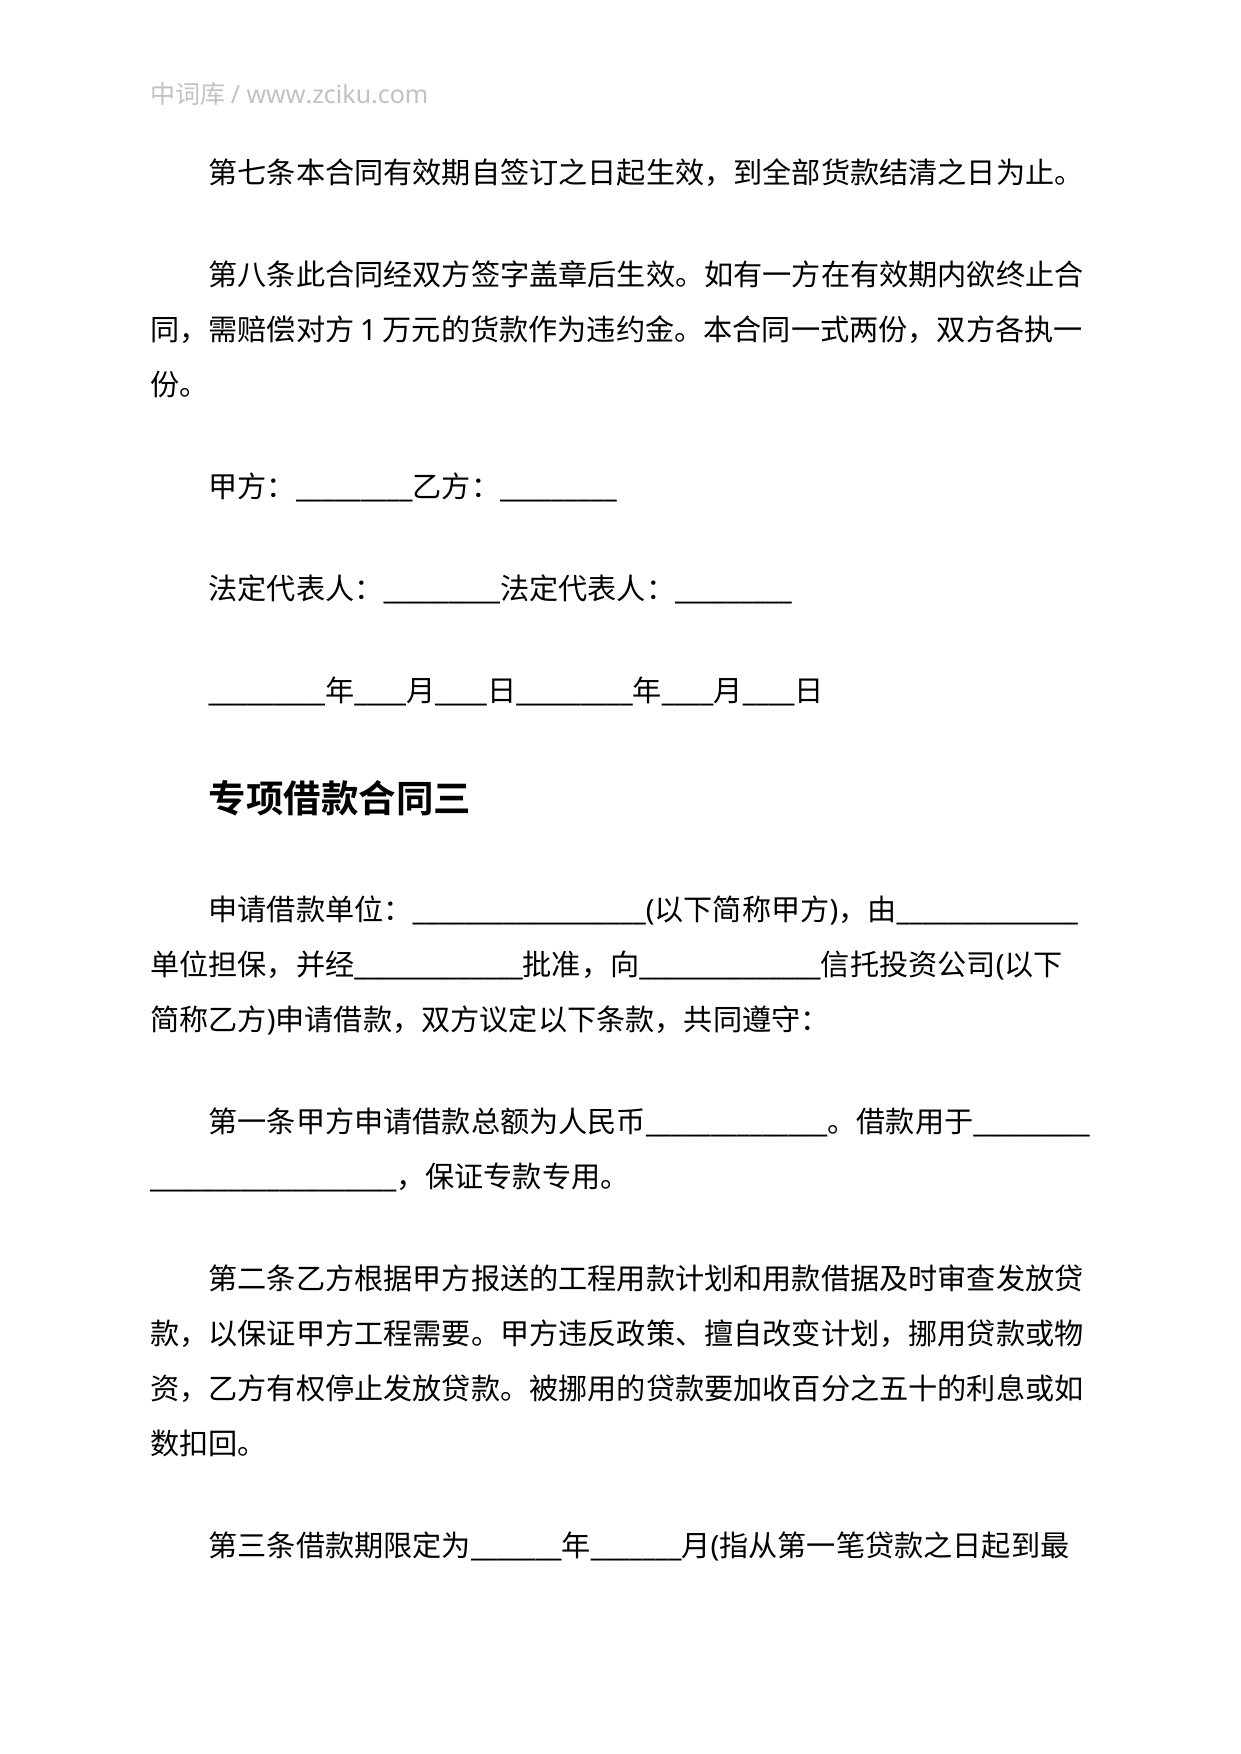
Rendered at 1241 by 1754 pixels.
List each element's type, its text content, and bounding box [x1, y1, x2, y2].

text 第七条本合同有效期自签订之日起生效，到全部货款结清之日为止。 [150, 150, 1090, 192]
text 专项借款合同三 [150, 769, 1090, 824]
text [150, 1522, 1090, 1564]
text 甲方：_________乙方：_________ [150, 463, 1090, 506]
text 第八条此合同经双方签字盖章后生效。如有一方在有效期内欲终止合同，需赔偿对方1万元的货款作为违约金。本合同一式两份，双方各执一份。 [150, 252, 1090, 404]
text _________年____月____日_________年____月____日 [150, 667, 1090, 710]
text 第二条乙方根据甲方报送的工程用款计划和用款借据及时审查发放贷款，以保证甲方工程需要。甲方违反政策、擅自改变计划，挪用贷款或物资，乙方有权停止发放贷款。被挪用的贷款要加收百分之五十的利息或如数扣回。 [150, 1256, 1090, 1463]
text 第一条甲方申请借款总额为人民币______________。借款用于____________________________，保证专款专用。 [150, 1099, 1090, 1196]
text 申请借款单位：__________________(以下简称甲方)，由______________单位担保，并经_____________批准，向______________信托投资公司(以下简称乙方)申请借款，双方议定以下条款，共同遵守： [150, 887, 1090, 1039]
text 法定代表人：_________法定代表人：_________ [150, 565, 1090, 608]
